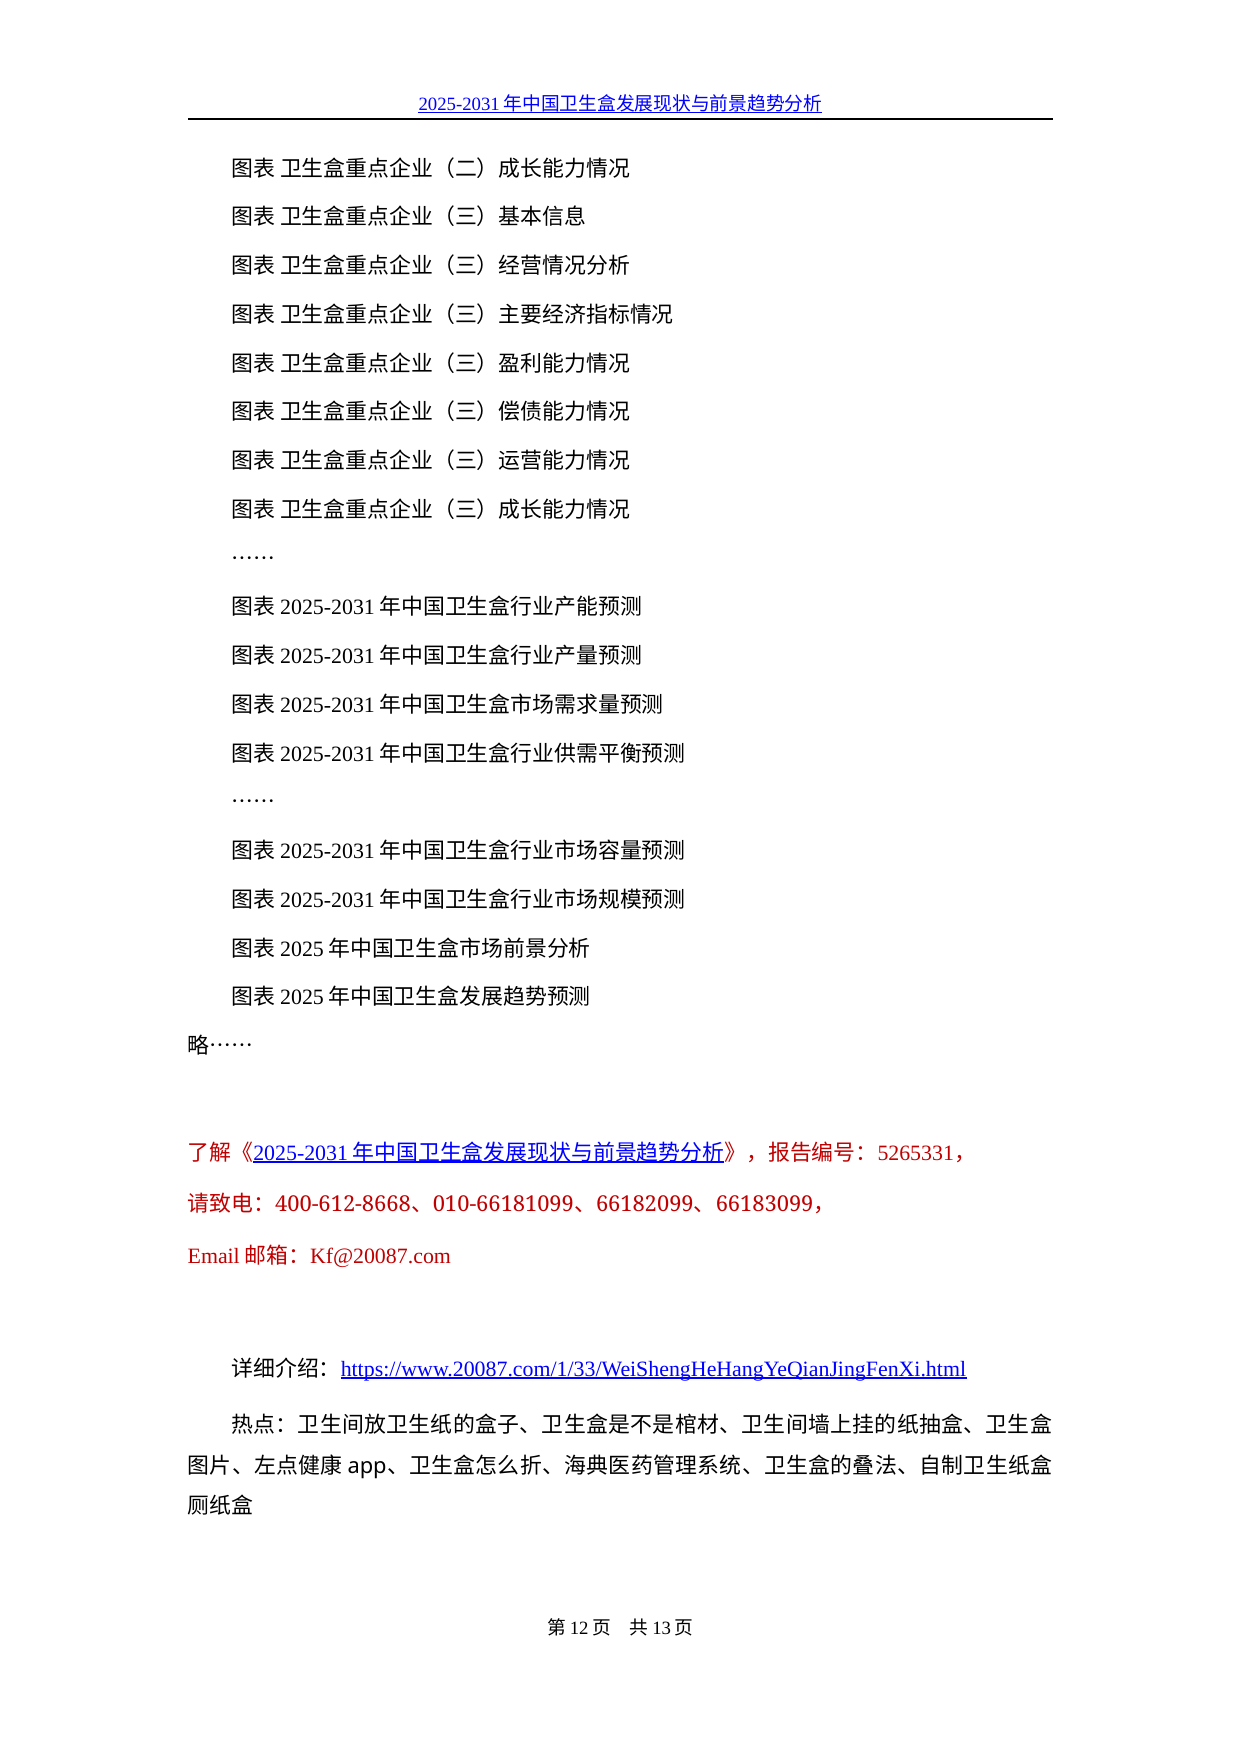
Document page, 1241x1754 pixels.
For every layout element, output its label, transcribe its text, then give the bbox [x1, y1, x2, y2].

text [187, 150, 1053, 1060]
text Email邮箱：Kf@20087.com [187, 1237, 1053, 1270]
text 了解《2025-2031年中国卫生盒发展现状与前景趋势分析》，报告编号：5265331， [187, 1134, 1053, 1167]
text 热点：卫生间放卫生纸的盒子、卫生盒是不是棺材、卫生间墙上挂的纸抽盒、卫生盒图片、左点健康app、卫生盒怎么折、海典医药管理系统、卫生盒的叠法、自制卫生纸盒厕纸盒 [187, 1407, 1053, 1521]
text 请致电：400-612-8668、010-66181099、66182099、66183099， [187, 1186, 1053, 1218]
text 详细介绍：https://www.20087.com/1/33/WeiShengHeHangYeQianJingFenXi.html [187, 1350, 1053, 1383]
